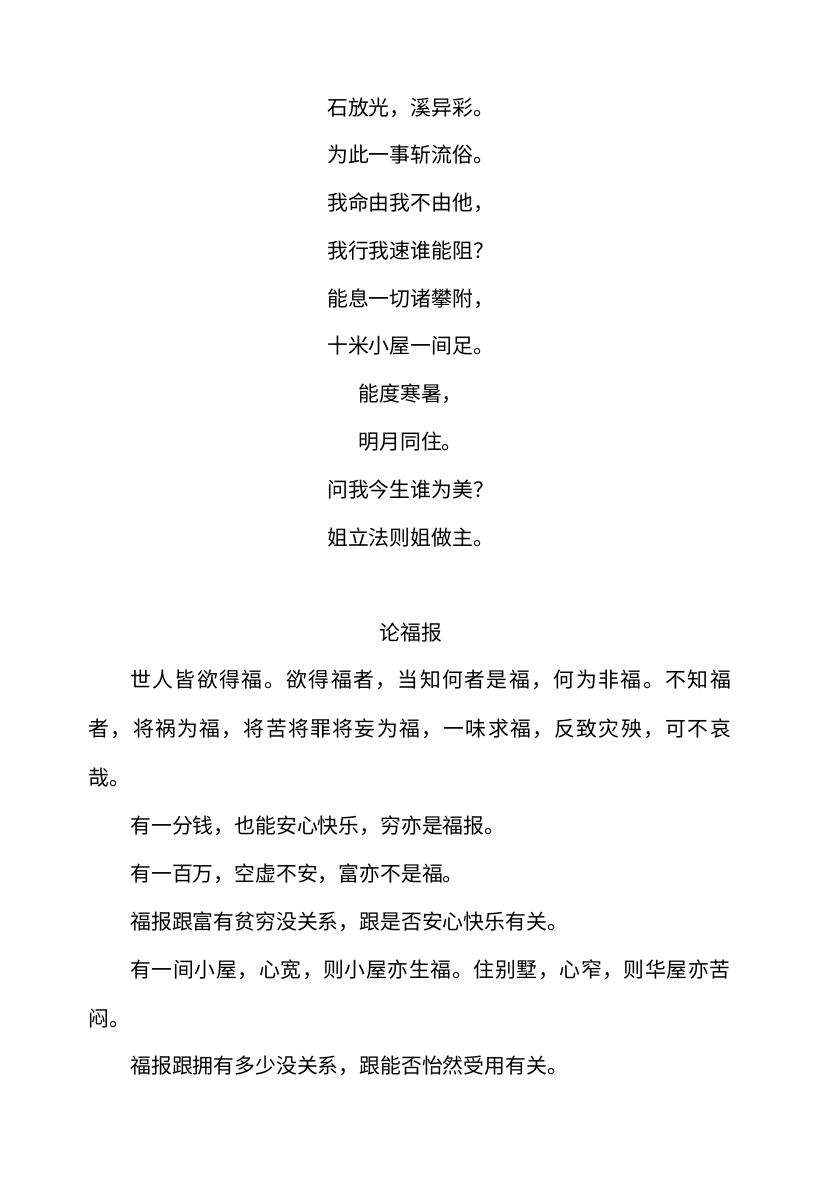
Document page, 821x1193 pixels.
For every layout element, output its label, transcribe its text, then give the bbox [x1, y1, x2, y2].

list 石放光，溪异彩。 [88, 89, 732, 122]
list 世人皆欲得福。欲得福者，当知何者是福，何为非福。不知福者，将祸为福，将苦将罪将妄为福，一味求福，反致灾殃，可不哀哉。 [88, 662, 732, 793]
list 问我今生谁为美？ [88, 472, 732, 505]
list 有一百万，空虚不安，富亦不是福。 [88, 856, 732, 889]
list 能度寒暑， [88, 376, 732, 409]
list 姐立法则姐做主。 [88, 520, 732, 552]
list 能息一切诸攀附， [88, 281, 732, 313]
list 我行我速谁能阻？ [88, 233, 732, 266]
list 明月同住。 [88, 424, 732, 457]
list 十米小屋一间足。 [88, 328, 732, 361]
list 福报跟拥有多少没关系，跟能否怡然受用有关。 [88, 1048, 732, 1081]
list 有一分钱，也能安心快乐，穷亦是福报。 [88, 808, 732, 841]
list 有一间小屋，心宽，则小屋亦生福。住别墅，心窄，则华屋亦苦闷。 [88, 952, 732, 1033]
list 为此一事斩流俗。 [88, 137, 732, 170]
list 论福报 [88, 614, 732, 647]
list 福报跟富有贫穷没关系，跟是否安心快乐有关。 [88, 904, 732, 937]
list 我命由我不由他， [88, 185, 732, 218]
